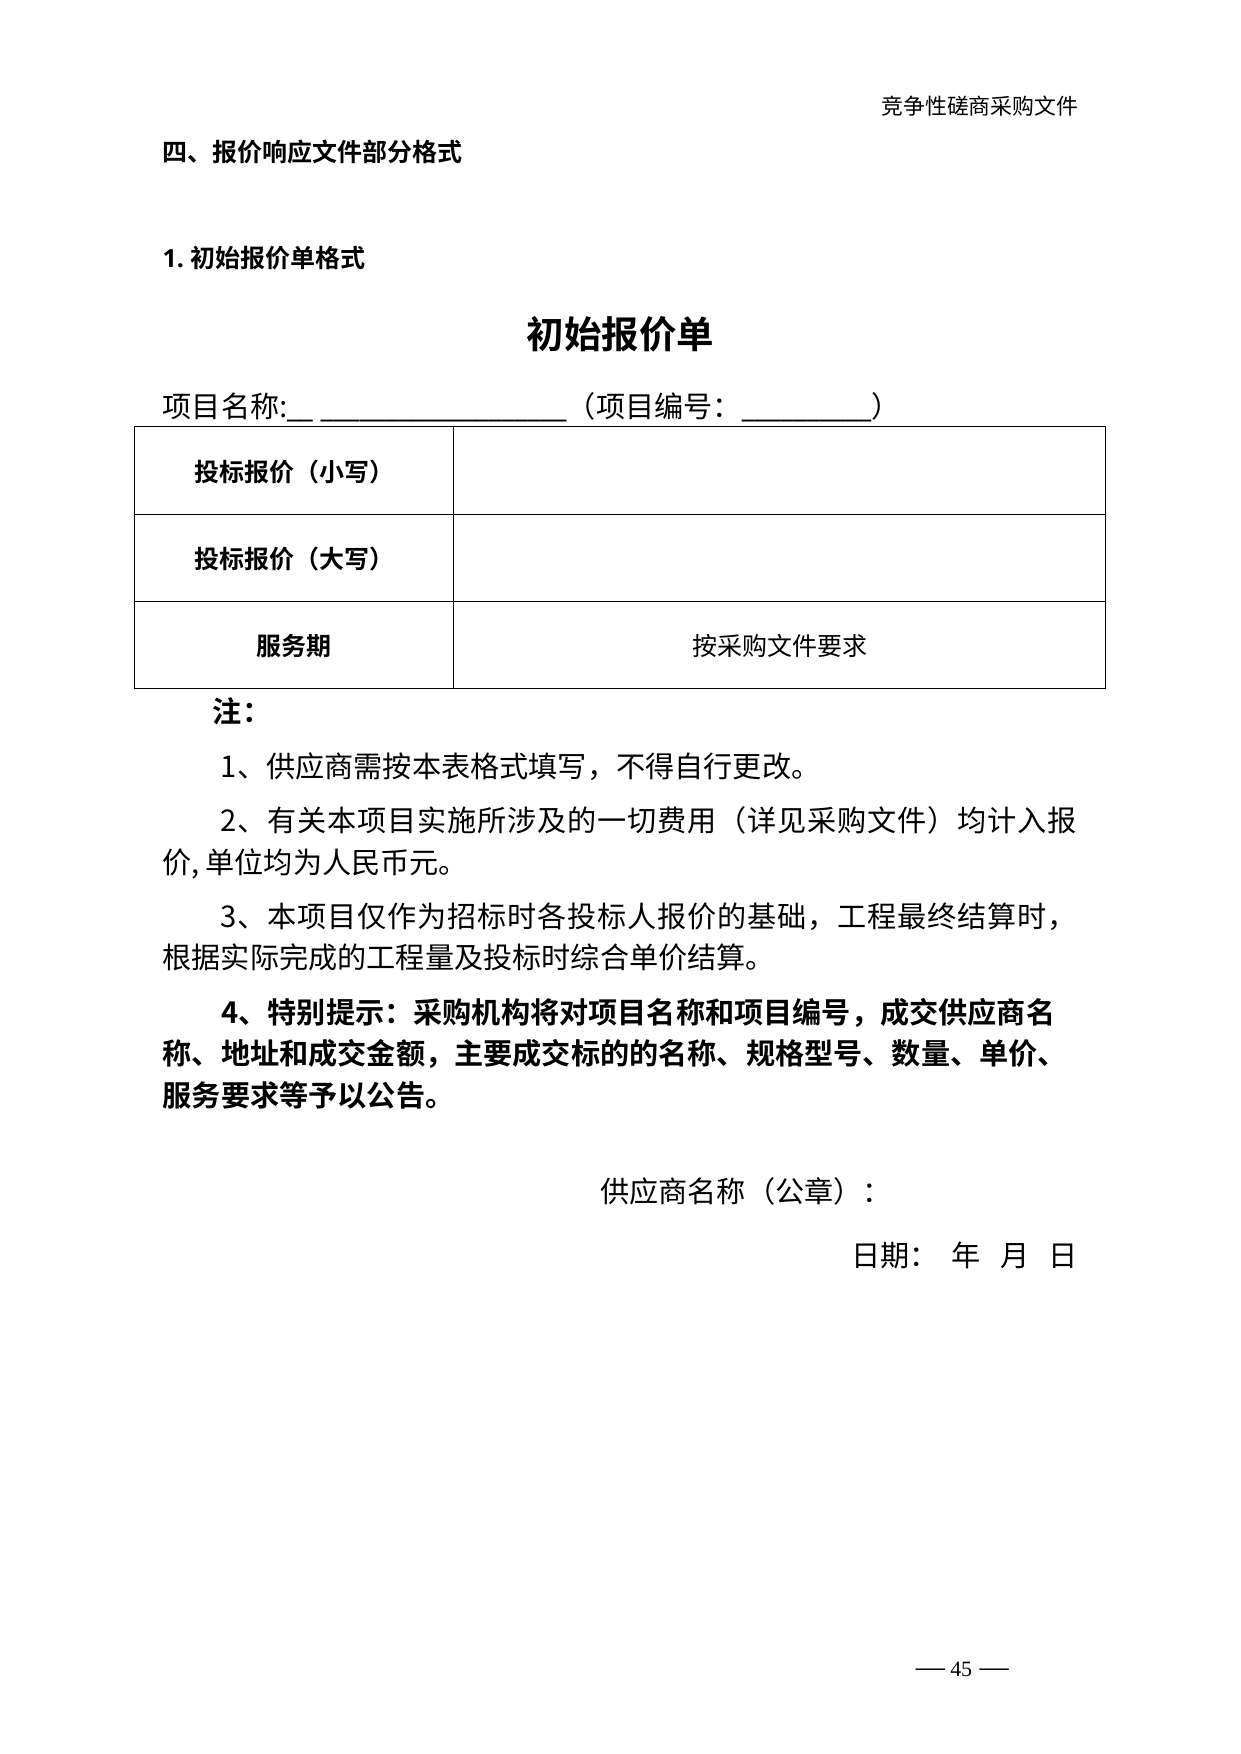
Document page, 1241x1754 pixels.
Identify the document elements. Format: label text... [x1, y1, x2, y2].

table_cell 服务期 [135, 602, 453, 688]
table_cell 按采购文件要求 [454, 602, 1105, 688]
text 四、报价响应文件部分格式 [162, 133, 1078, 169]
text 日期： 年 月 日 [162, 1232, 1078, 1274]
table_header 投标报价（小写） [135, 427, 453, 513]
text 初始报价单 [162, 305, 1078, 359]
table_header [454, 427, 1105, 513]
text 注： [213, 689, 1078, 731]
text 1. 初始报价单格式 [162, 238, 1078, 274]
text 2、有关本项目实施所涉及的一切费用（详见采购文件）均计入报价, 单位均为人民币元。 [162, 798, 1078, 881]
text 供应商名称（公章）： [162, 1169, 1078, 1211]
table_cell 投标报价（大写） [135, 515, 453, 601]
text 项目名称:__ ___________________（项目编号：__________） [162, 384, 1078, 426]
text 1、供应商需按本表格式填写，不得自行更改。 [162, 744, 1078, 786]
text 4、特别提示：采购机构将对项目名称和项目编号，成交供应商名称、地址和成交金额，主要成交标的的名称、规格型号、数量、单价、服务要求等予以公告。 [162, 990, 1078, 1115]
text 3、本项目仅作为招标时各投标人报价的基础，工程最终结算时，根据实际完成的工程量及投标时综合单价结算。 [162, 894, 1078, 977]
table_cell [454, 515, 1105, 601]
